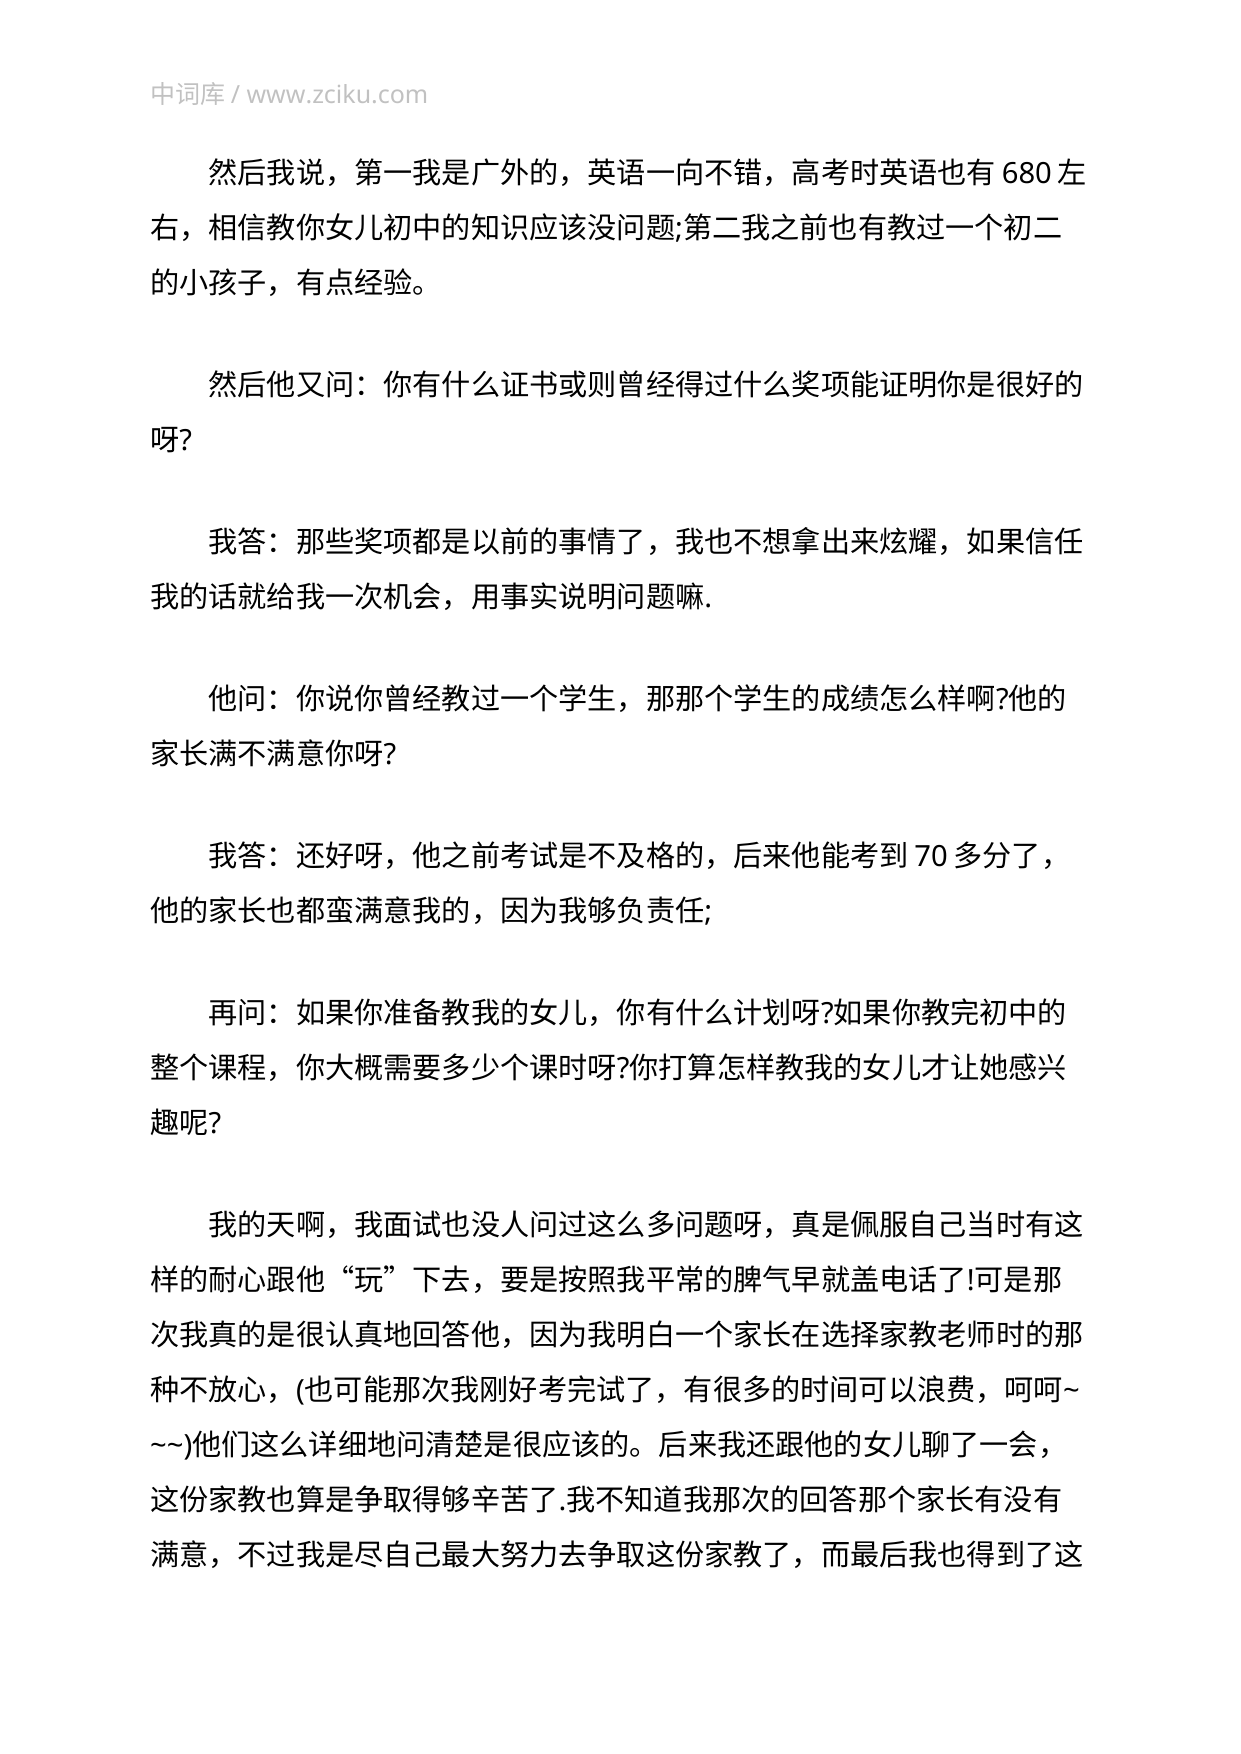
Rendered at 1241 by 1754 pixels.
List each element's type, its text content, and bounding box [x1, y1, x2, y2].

text 然后我说，第一我是广外的，英语一向不错，高考时英语也有680左右，相信教你女儿初中的知识应该没问题;第二我之前也有教过一个初二的小孩子，有点经验。 [150, 150, 1090, 302]
text 然后他又问：你有什么证书或则曾经得过什么奖项能证明你是很好的呀? [150, 362, 1090, 459]
text 我答：还好呀，他之前考试是不及格的，后来他能考到70多分了，他的家长也都蛮满意我的，因为我够负责任; [150, 832, 1090, 930]
text 再问：如果你准备教我的女儿，你有什么计划呀?如果你教完初中的整个课程，你大概需要多少个课时呀?你打算怎样教我的女儿才让她感兴趣呢? [150, 989, 1090, 1142]
text 我答：那些奖项都是以前的事情了，我也不想拿出来炫耀，如果信任我的话就给我一次机会，用事实说明问题嘛. [150, 519, 1090, 616]
text 他问：你说你曾经教过一个学生，那那个学生的成绩怎么样啊?他的家长满不满意你呀? [150, 676, 1090, 773]
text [150, 1201, 1090, 1573]
